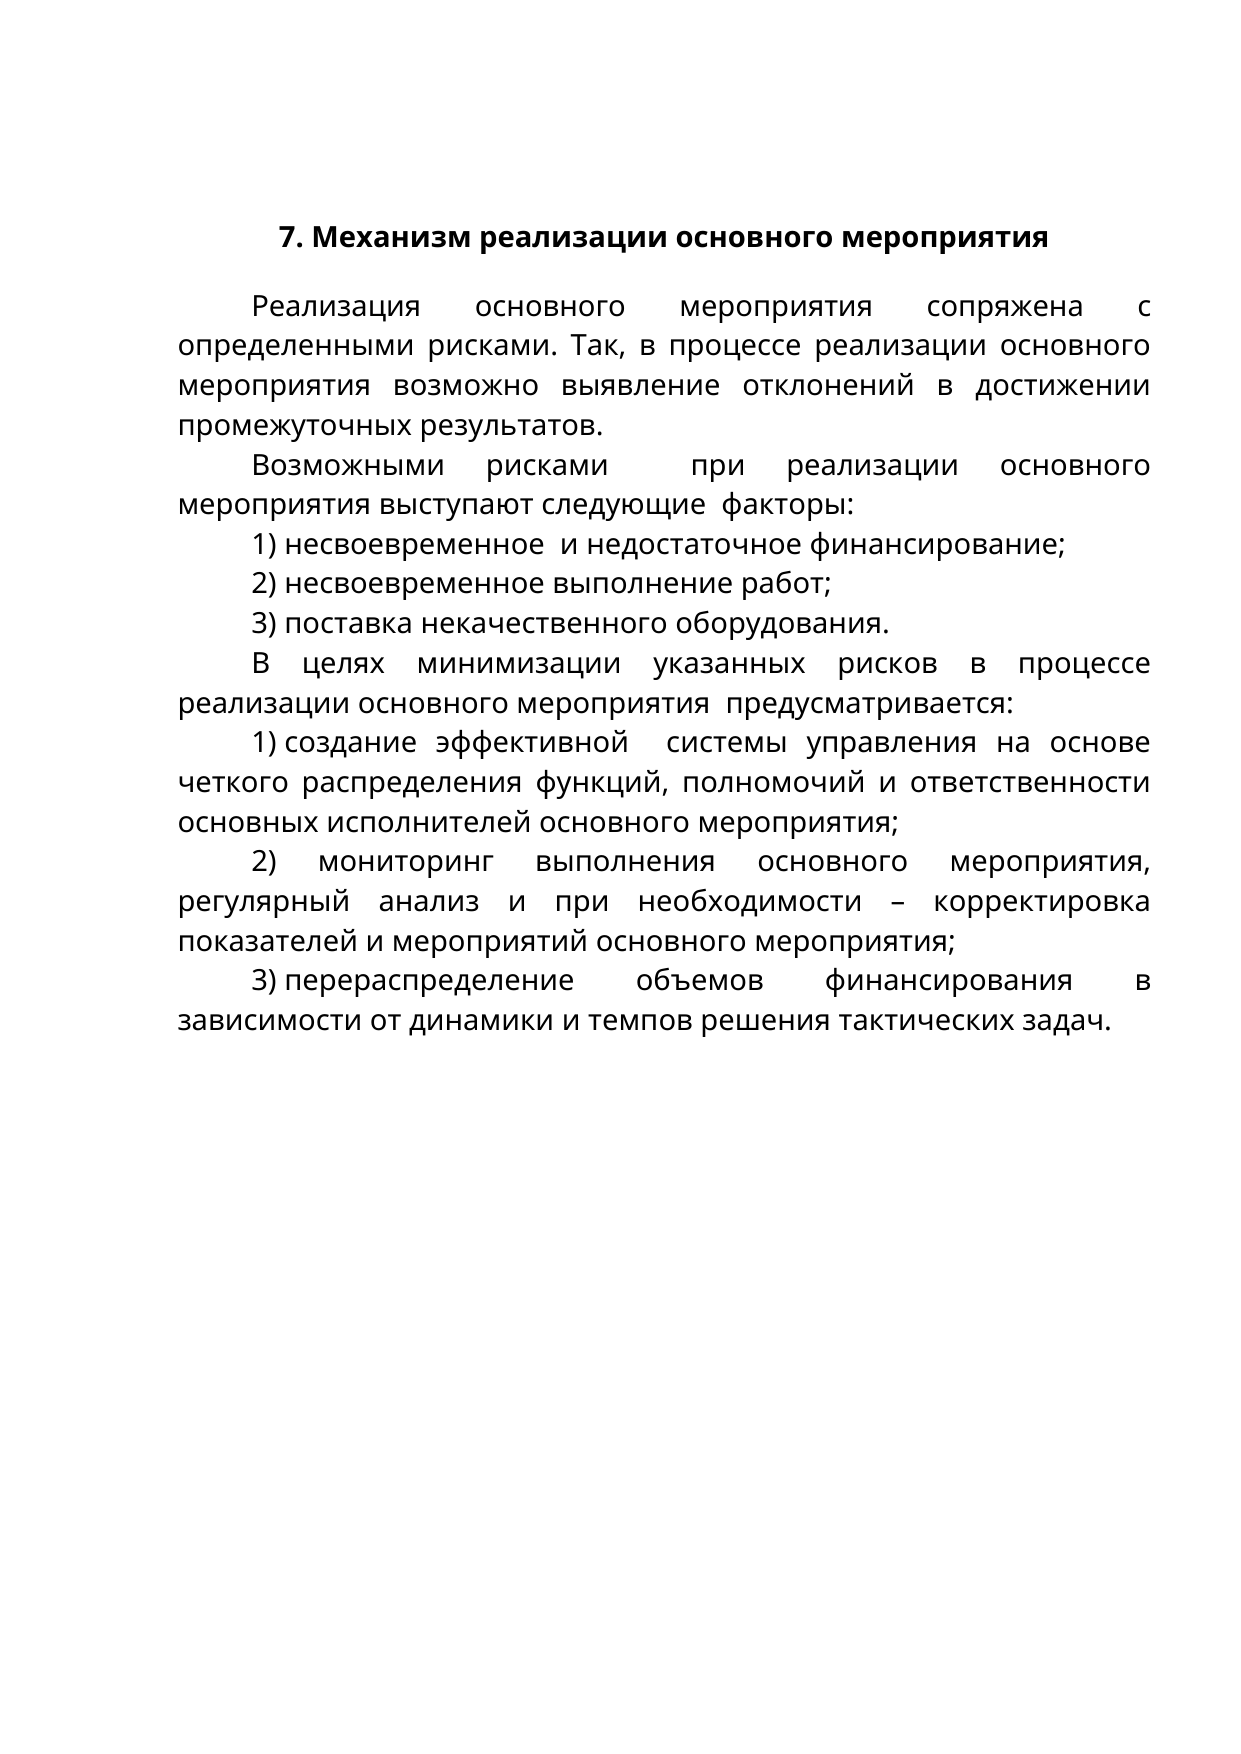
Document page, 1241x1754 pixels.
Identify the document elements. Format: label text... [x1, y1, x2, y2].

text 2) мониторинг выполнения основного мероприятия, регулярный анализ и при необходимости – корректировка показателей и мероприятий основного мероприятия; [177, 841, 1152, 960]
text 1) несвоевременное и недостаточное финансирование; [177, 523, 1152, 563]
text 2) несвоевременное выполнение работ; [177, 563, 1152, 602]
text Возможными рисками при реализации основного мероприятия выступают следующие факторы: [177, 444, 1152, 523]
text В целях минимизации указанных рисков в процессе реализации основного мероприятия предусматривается: [177, 642, 1152, 722]
text 3) перераспределение объемов финансирования в зависимости от динамики и темпов решения тактических задач. [177, 960, 1152, 1039]
text 3) поставка некачественного оборудования. [177, 602, 1152, 642]
text 7. Механизм реализации основного мероприятия [177, 216, 1152, 256]
text 1) создание эффективной системы управления на основе четкого распределения функций, полномочий и ответственности основных исполнителей основного мероприятия; [177, 722, 1152, 841]
text Реализация основного мероприятия сопряжена с определенными рисками. Так, в процессе реализации основного мероприятия возможно выявление отклонений в достижении промежуточных результатов. [177, 285, 1152, 444]
